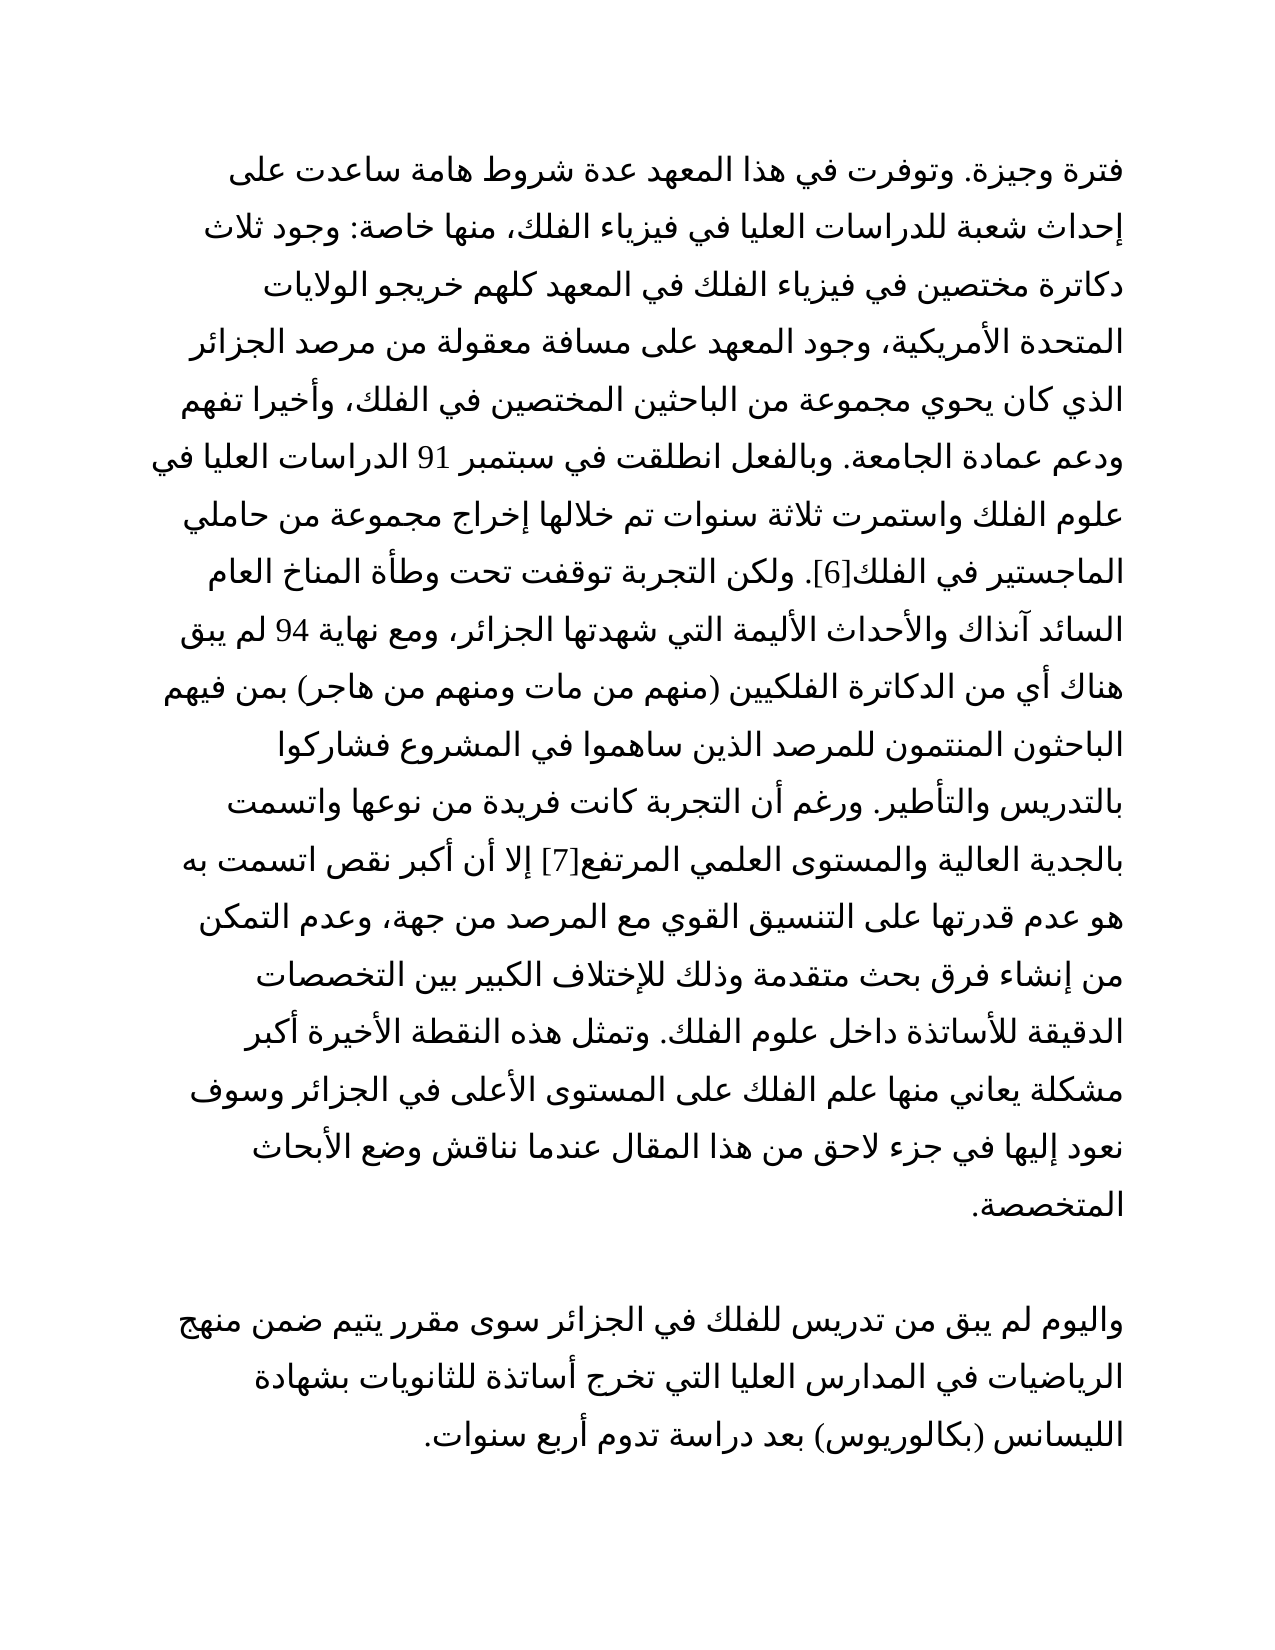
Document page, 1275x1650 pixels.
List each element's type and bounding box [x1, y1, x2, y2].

text [150, 150, 1125, 1453]
